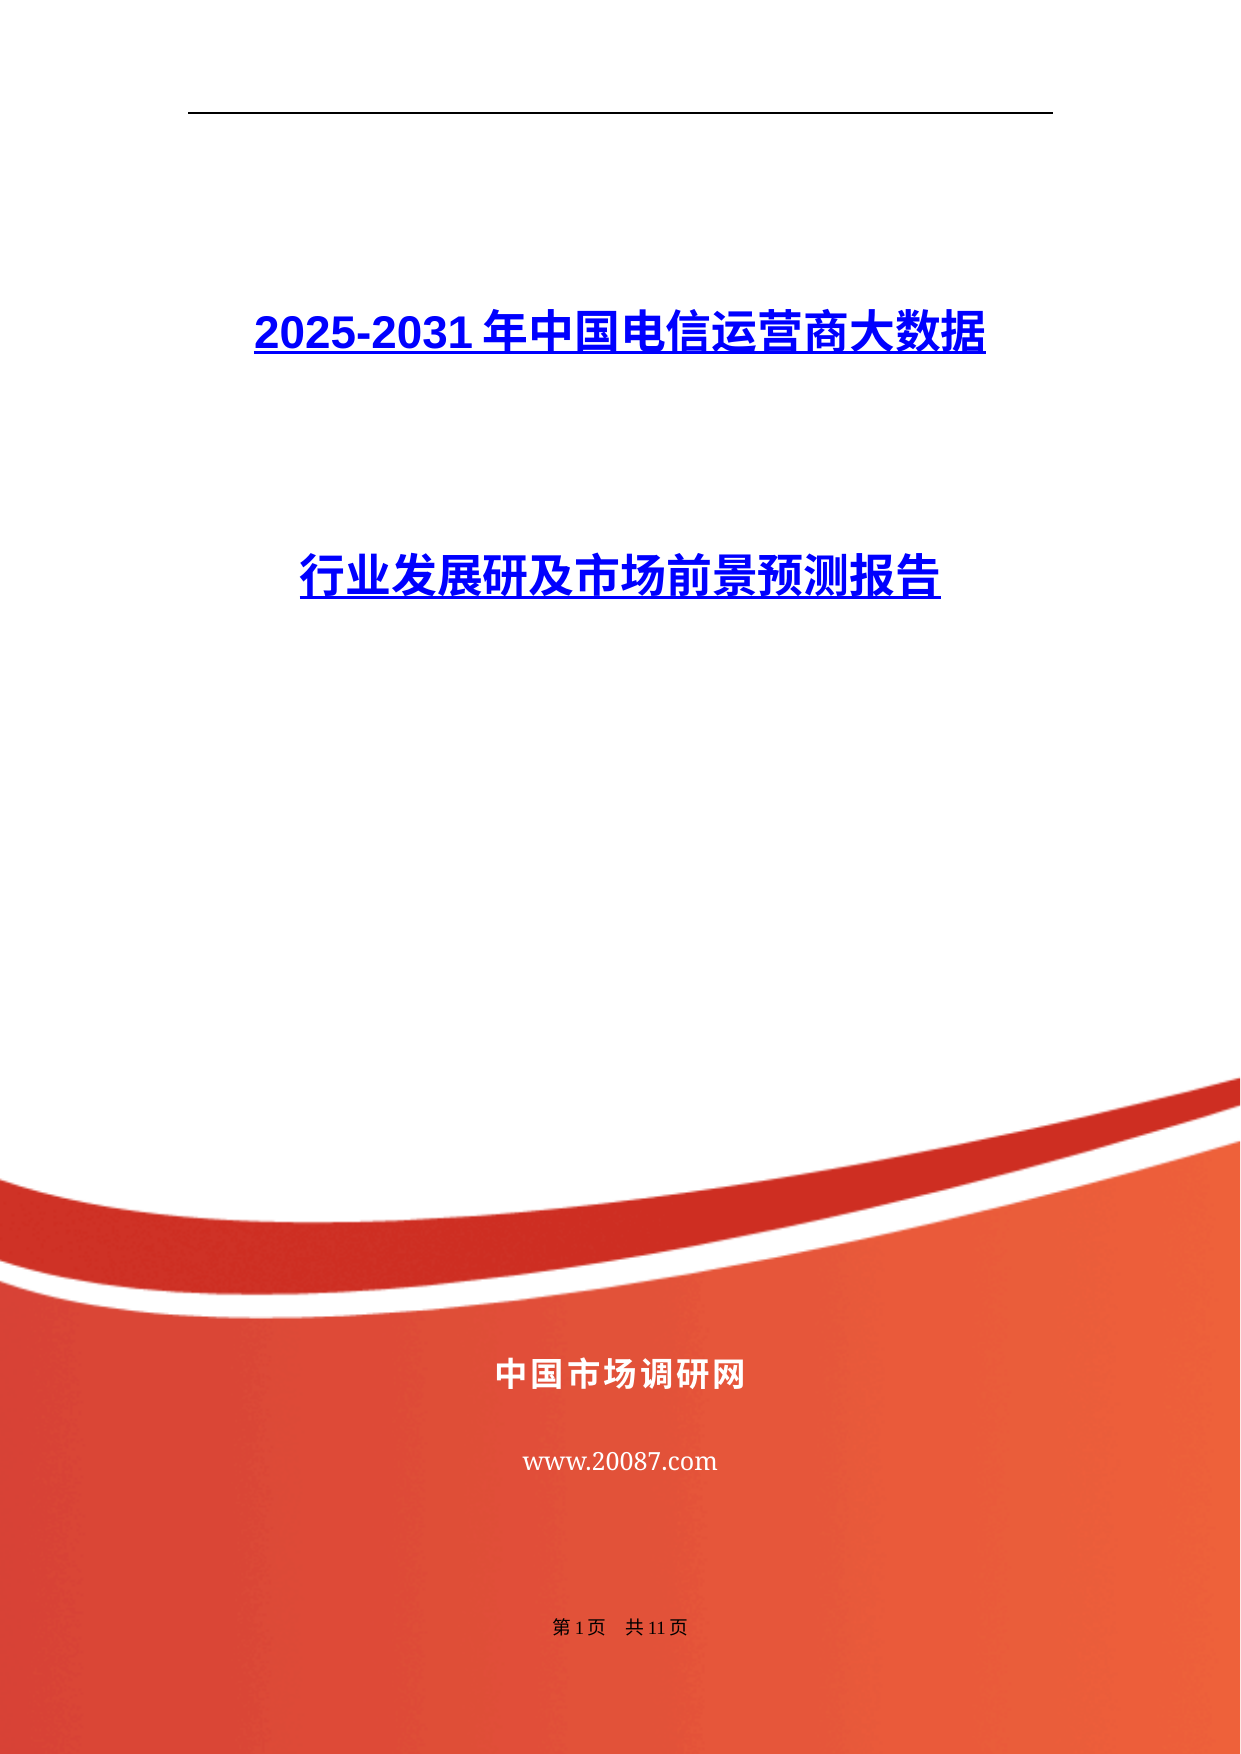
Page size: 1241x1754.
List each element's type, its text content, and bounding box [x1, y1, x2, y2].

table_header 2025-2031年中国电信运营商大数据行业发展研及市场前景预测报告 [188, 207, 1053, 773]
picture [0, 1006, 1241, 1754]
text www.20087.com [187, 1428, 1053, 1493]
subtitle 中国市场调研网 [187, 1339, 1053, 1404]
